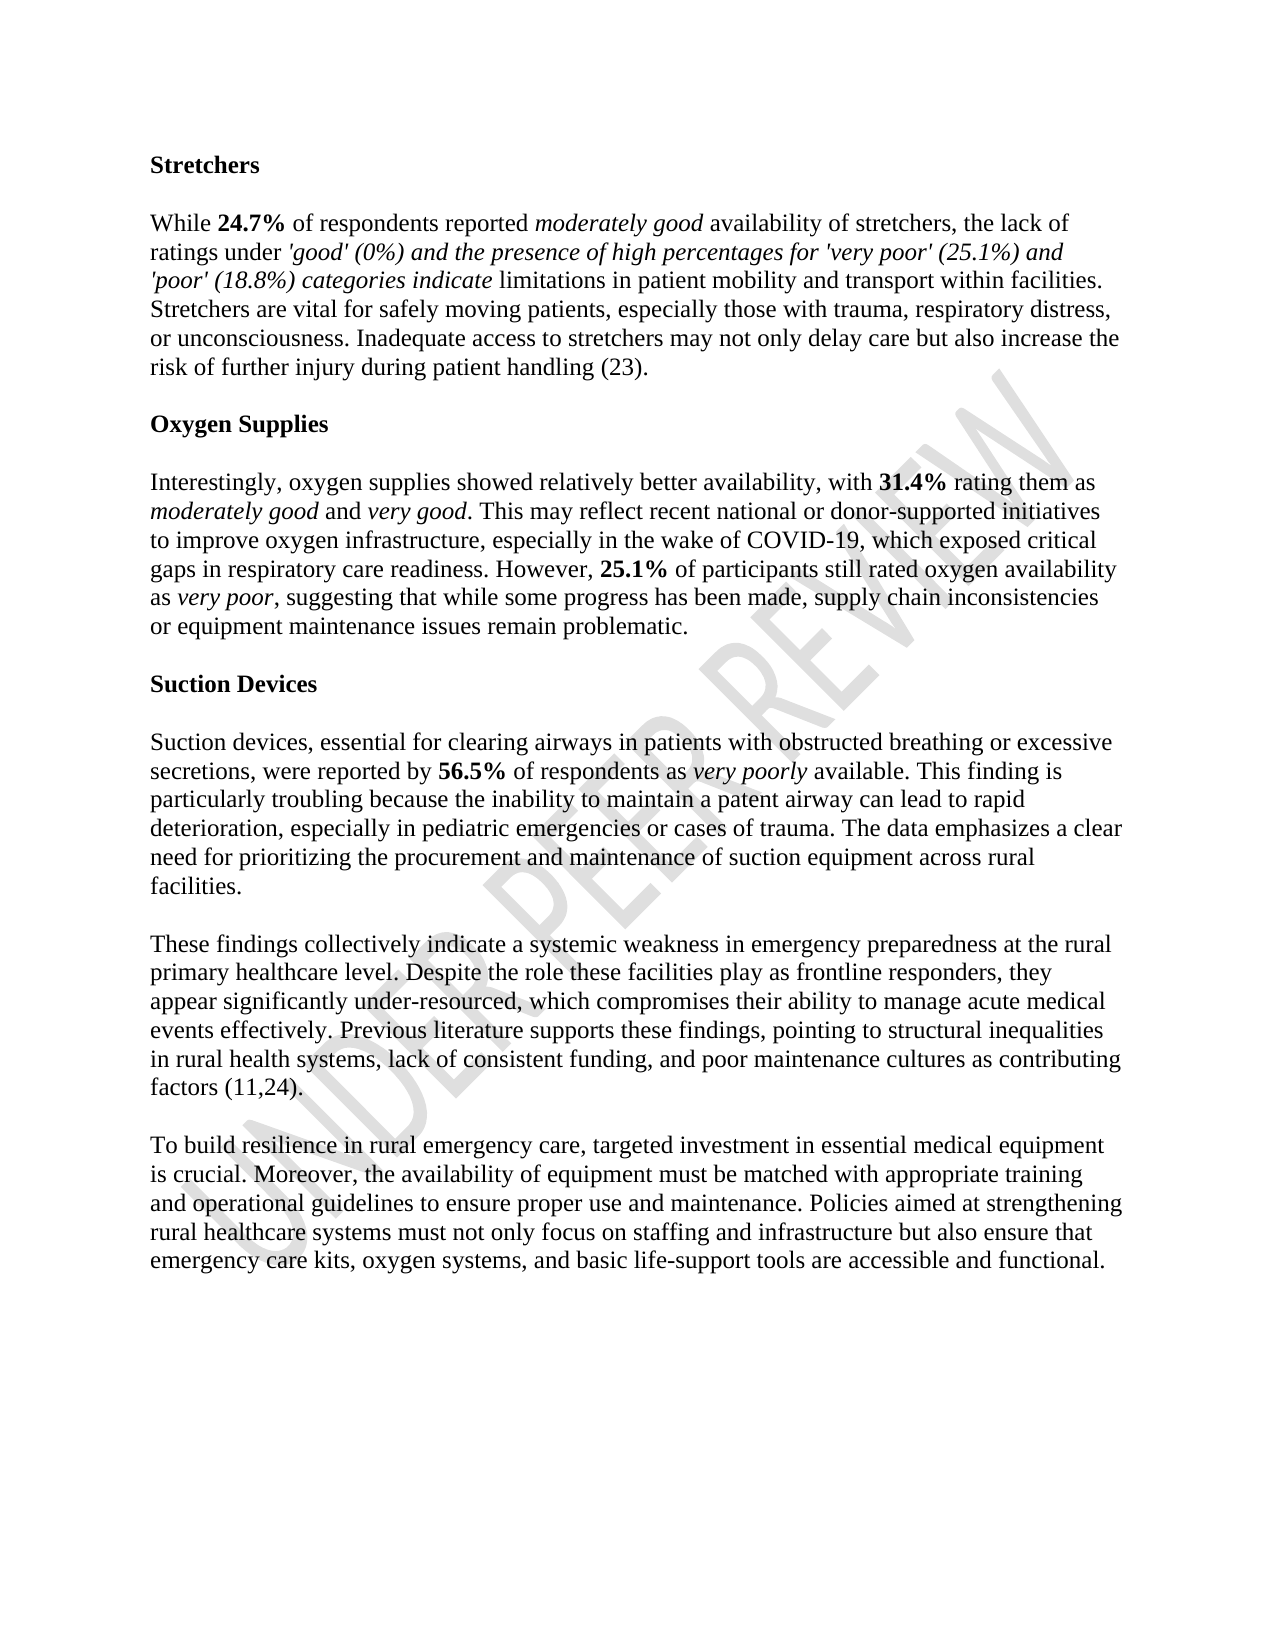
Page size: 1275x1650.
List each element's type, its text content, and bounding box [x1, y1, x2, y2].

text Suction devices, essential for clearing airways in patients with obstructed breathing or excessive secretions, were reported by 56.5% of respondents as very poorly available. This finding is particularly troubling because the inability to maintain a patent airway can lead to rapid deterioration, especially in pediatric emergencies or cases of trauma. The data emphasizes a clear need for prioritizing the procurement and maintenance of suction equipment across rural facilities. [150, 727, 1125, 899]
text While 24.7% of respondents reported moderately good availability of stretchers, the lack of ratings under 'good' (0%) and the presence of high percentages for 'very poor' (25.1%) and 'poor' (18.8%) categories indicate limitations in patient mobility and transport within facilities. Stretchers are vital for safely moving patients, especially those with trauma, respiratory distress, or unconsciousness. Inadequate access to stretchers may not only delay care but also increase the risk of further injury during patient handling (23). [150, 208, 1125, 380]
text These findings collectively indicate a systemic weakness in emergency preparedness at the rural primary healthcare level. Despite the role these facilities play as frontline responders, they appear significantly under-resourced, which compromises their ability to manage acute medical events effectively. Previous literature supports these findings, pointing to structural inequalities in rural health systems, lack of consistent funding, and poor maintenance cultures as contributing factors (11,24). [150, 929, 1125, 1101]
text Interestingly, oxygen supplies showed relatively better availability, with 31.4% rating them as moderately good and very good. This may reflect recent national or donor-supported initiatives to improve oxygen infrastructure, especially in the wake of COVID-19, which exposed critical gaps in respiratory care readiness. However, 25.1% of participants still rated oxygen availability as very poor, suggesting that while some progress has been made, supply chain inconsistencies or equipment maintenance issues remain problematic. [150, 467, 1125, 640]
text Suction Devices [150, 669, 1125, 698]
text Stretchers [150, 150, 1125, 179]
text To build resilience in rural emergency care, targeted investment in essential medical equipment is crucial. Moreover, the availability of equipment must be matched with appropriate training and operational guidelines to ensure proper use and maintenance. Policies aimed at strengthening rural healthcare systems must not only focus on staffing and infrastructure but also ensure that emergency care kits, oxygen systems, and basic life-support tools are accessible and functional. [150, 1130, 1125, 1274]
text Oxygen Supplies [150, 409, 1125, 438]
